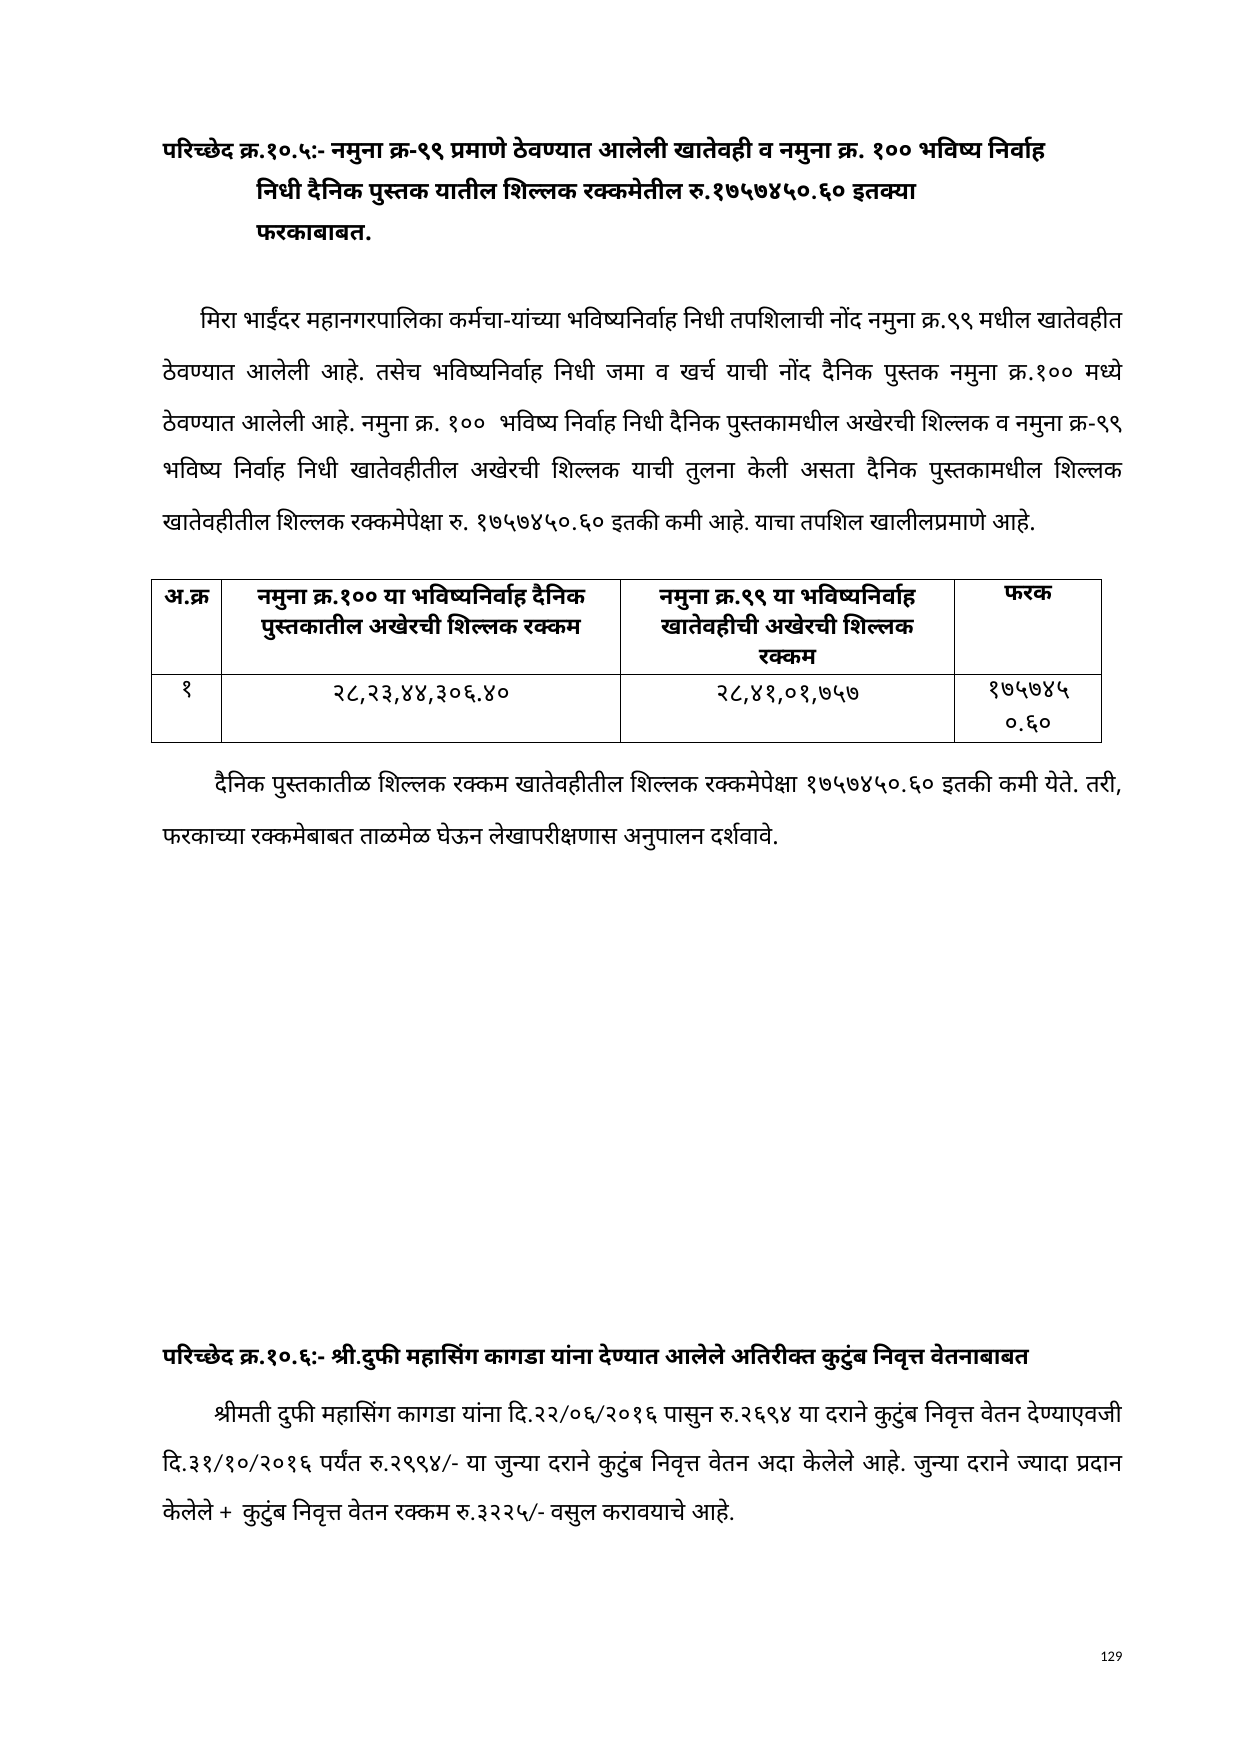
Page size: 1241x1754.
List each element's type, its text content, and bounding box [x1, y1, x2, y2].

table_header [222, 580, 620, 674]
list मिरा भाईंदर महानगरपालिका कर्मचा-यांच्या भविष्यनिर्वाह निधी तपशिलाची नोंद नमुना क्र.९९ मधील खातेवहीत ठेवण्यात आलेली आहे. तसेच भविष्यनिर्वाह निधी जमा व खर्च याची नोंद दैनिक पुस्तक नमुना क्र.१०० मध्ये ठेवण्यात आलेली आहे. नमुना क्र. १०० भविष्य निर्वाह निधी दैनिक पुस्तकामधील अखेरची शिल्लक व नमुना क्र-९९ भविष्य निर्वाह निधी खातेवहीतील अखेरची शिल्लक याची तुलना केली असता दैनिक पुस्तकामधील शिल्लक खातेवहीतील शिल्लक रक्कमेपेक्षा रु. १७५७४५०.६० इतकी कमी आहे. याचा तपशिल खालीलप्रमाणे आहे. [162, 303, 1122, 540]
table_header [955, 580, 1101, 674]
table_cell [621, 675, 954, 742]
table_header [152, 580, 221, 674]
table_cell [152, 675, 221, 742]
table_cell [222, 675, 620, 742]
text श्रीमती दुफी महासिंग कागडा यांना दि.२२/०६/२०१६ पासुन रु.२६९४ या दराने कुटुंब निवृत्त वेतन देण्याएवजी दि.३१/१०/२०१६ पर्यंत रु.२९९४/- या जुन्या दराने कुटुंब निवृत्त वेतन अदा केलेले आहे. जुन्या दराने ज्यादा प्रदान केलेले + कुटुंब निवृत्त वेतन रक्कम रु.३२२५/- वसुल करावयाचे आहे. [162, 1399, 1122, 1530]
list निधी दैनिक पुस्तक यातील शिल्लक रक्कमेतील रु.१७५७४५०.६० इतक्या [162, 174, 1122, 209]
list फरकाबाबत. [162, 215, 1122, 250]
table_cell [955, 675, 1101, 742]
list परिच्छेद क्र.१०.५:- नमुना क्र-९९ प्रमाणे ठेवण्यात आलेली खातेवही व नमुना क्र. १०० भविष्य निर्वाह [162, 133, 1122, 168]
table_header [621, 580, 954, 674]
text परिच्छेद क्र.१०.६:- श्री.दुफी महासिंग कागडा यांना देण्यात आलेले अतिरीक्त कुटुंब निवृत्त वेतनाबाबत [162, 1340, 1122, 1374]
text दैनिक पुस्तकातीळ शिल्लक रक्कम खातेवहीतील शिल्लक रक्कमेपेक्षा १७५७४५०.६० इतकी कमी येते. तरी, फरकाच्या रक्कमेबाबत ताळमेळ घेऊन लेखापरीक्षणास अनुपालन दर्शवावे. [162, 767, 1122, 854]
